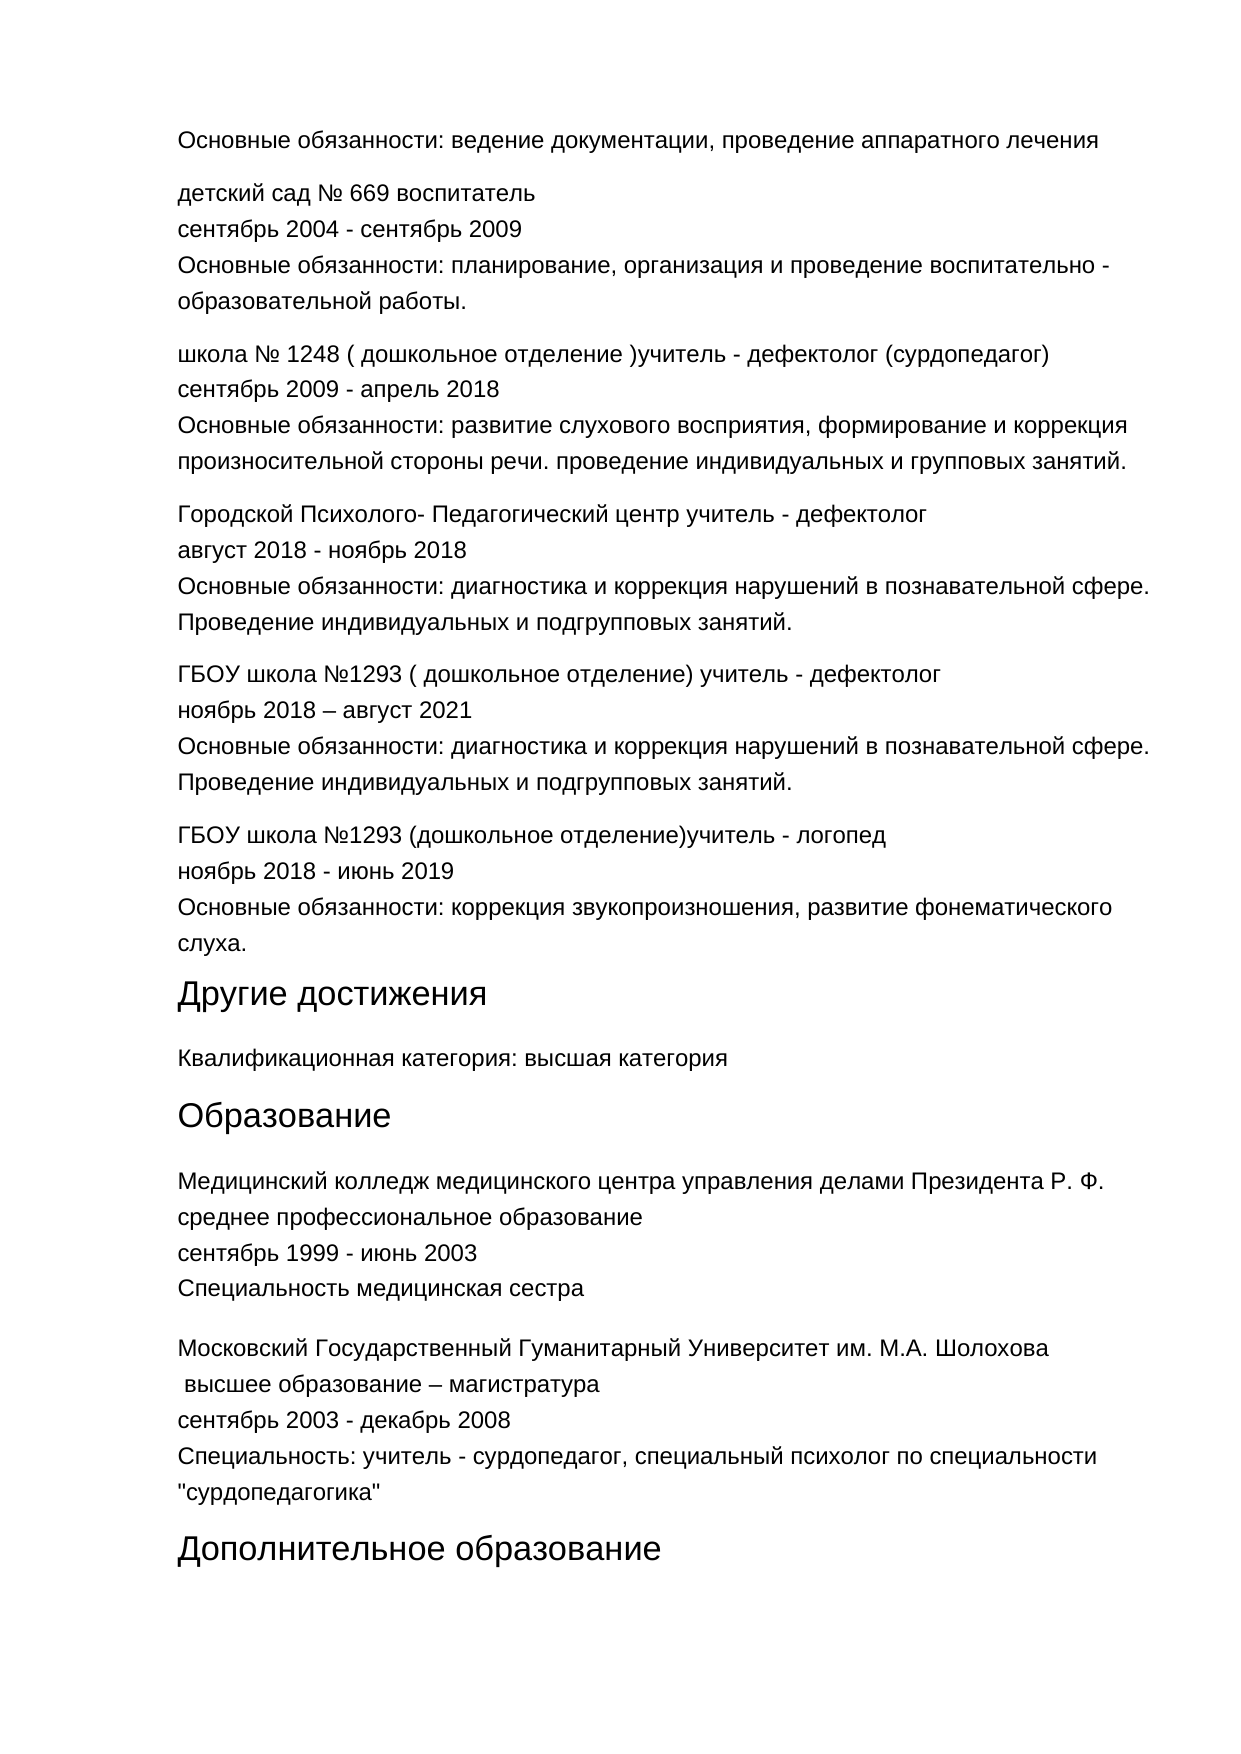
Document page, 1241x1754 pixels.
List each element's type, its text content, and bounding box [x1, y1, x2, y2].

text Основные обязанности: планирование, организация и проведение воспитательно - образовательной работы. [177, 243, 1152, 314]
text Медицинский колледж медицинского центра управления делами Президента Р. Ф. среднее профессиональное образование сентябрь 1999 - июнь 2003 [177, 1158, 1152, 1266]
text Основные обязанности: диагностика и коррекция нарушений в познавательной сфере. Проведение индивидуальных и подгрупповых занятий. [177, 724, 1152, 796]
text Образование [177, 1095, 1152, 1135]
text Специальность: учитель - сурдопедагог, специальный психолог по специальности "сурдопедагогика" [177, 1433, 1152, 1505]
text высшее образование – магистратура сентябрь 2003 - декабрь 2008 [177, 1361, 1152, 1433]
text ГБОУ школа №1293 ( дошкольное отделение) учитель - дефектолог ноябрь 2018 – август 2021 [177, 652, 1152, 724]
text Основные обязанности: диагностика и коррекция нарушений в познавательной сфере. Проведение индивидуальных и подгрупповых занятий. [177, 563, 1152, 635]
text детский сад № 669 воспитатель сентябрь 2004 - сентябрь 2009 [177, 171, 1152, 243]
text Основные обязанности: развитие слухового восприятия, формирование и коррекция произносительной стороны речи. проведение индивидуальных и групповых занятий. [177, 403, 1152, 475]
text Специальность медицинская сестра [177, 1266, 1152, 1302]
text Другие достижения [177, 973, 1152, 1012]
text Московский Государственный Гуманитарный Университет им. М.А. Шолохова [177, 1325, 1152, 1361]
text Основные обязанности: коррекция звукопроизношения, развитие фонематического слуха. [177, 884, 1152, 956]
text школа № 1248 ( дошкольное отделение )учитель - дефектолог (сурдопедагог) сентябрь 2009 - апрель 2018 [177, 331, 1152, 403]
text Квалификационная категория: высшая категория [177, 1036, 1152, 1072]
text ГБОУ школа №1293 (дошкольное отделение)учитель - логопед ноябрь 2018 - июнь 2019 [177, 812, 1152, 884]
text Городской Психолого- Педагогический центр учитель - дефектолог август 2018 - ноябрь 2018 [177, 492, 1152, 563]
text Основные обязанности: ведение документации, проведение аппаратного лечения [177, 118, 1152, 154]
text Дополнительное образование [177, 1528, 1152, 1568]
